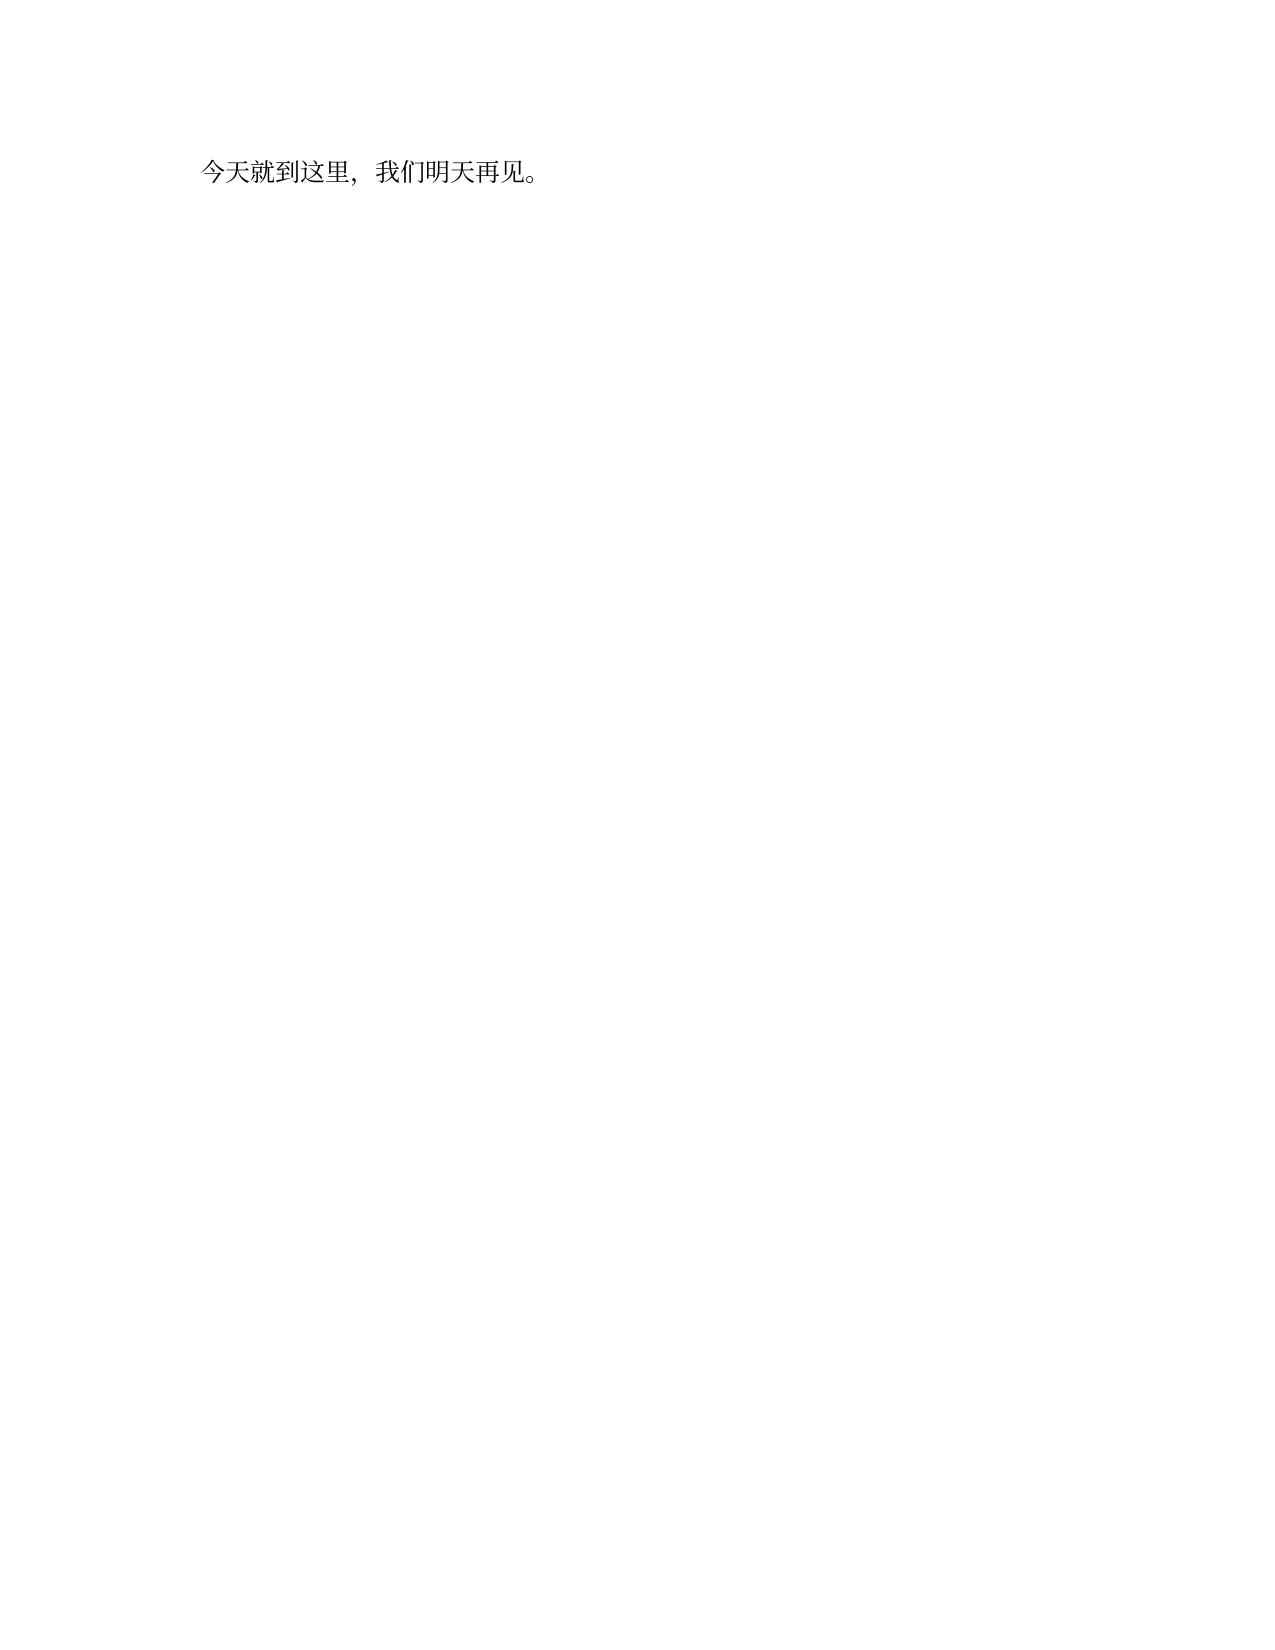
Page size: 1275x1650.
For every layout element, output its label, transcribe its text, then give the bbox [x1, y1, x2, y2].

text 今天就到这里，我们明天再见。 [150, 150, 1125, 187]
